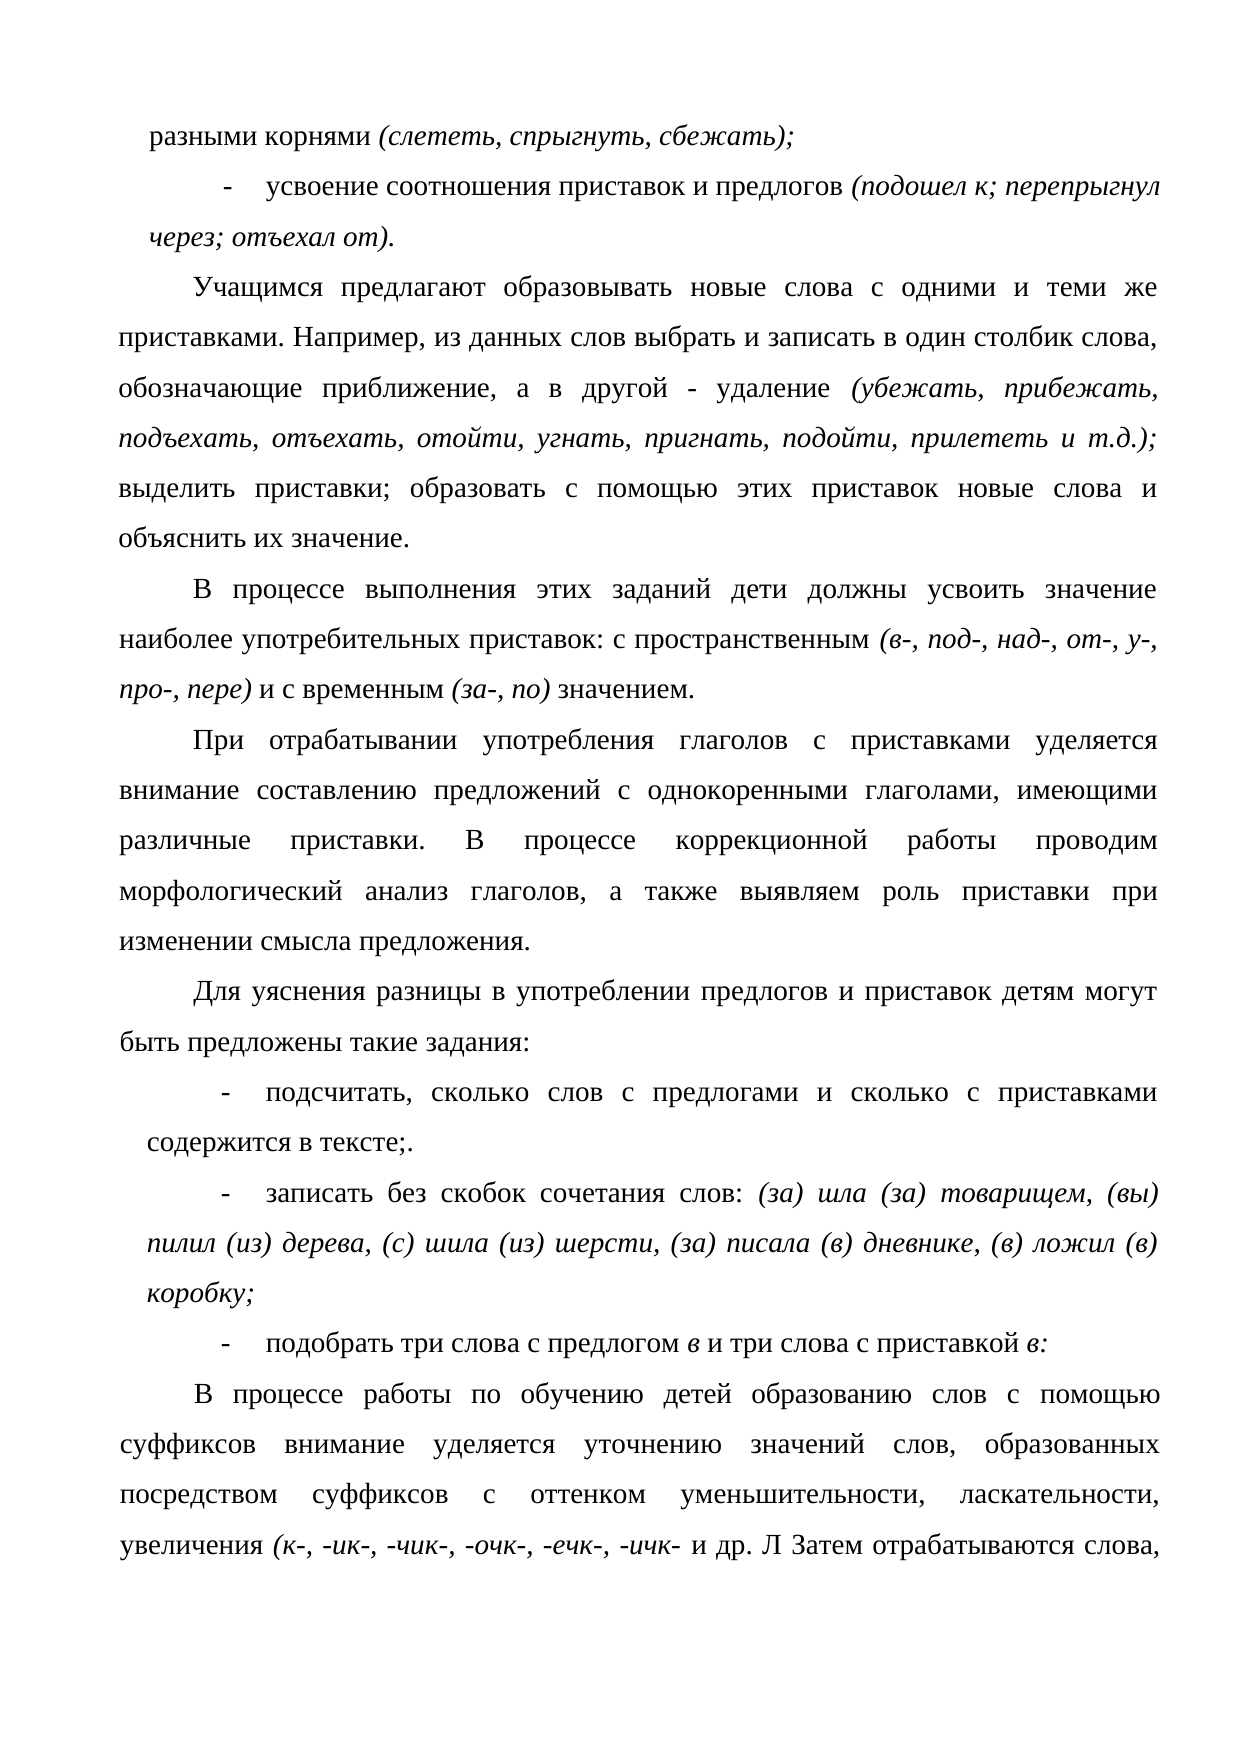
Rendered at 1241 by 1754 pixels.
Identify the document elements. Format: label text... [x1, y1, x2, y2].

text В процессе выполнения этих заданий дети должны усвоить значение наиболее употребительных приставок: с пространственным (в-, под-, над-, от-, у-, про-, пере) и с временным (за-, по) значением. [119, 571, 1158, 705]
list подобрать три слова с предлогом в и три слова с приставкой в: [147, 1326, 1159, 1359]
list усвоение соотношения приставок и предлогов (подошел к; перепрыгнул через; отъехал от). [149, 168, 1161, 252]
list подсчитать, сколько слов с предлогами и сколько с приставками содержится в тексте;. [147, 1074, 1159, 1158]
text При отрабатывании употребления глаголов с приставками уделяется внимание составлению предложений с однокоренными глаголами, имеющими различные приставки. В процессе коррекционной работы проводим морфологический анализ глаголов, а также выявляем роль приставки при изменении смысла предложения. [119, 722, 1159, 957]
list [149, 118, 1161, 152]
list записать без скобок сочетания слов: (за) шла (за) товарищем, (вы) пилил (из) дерева, (с) шила (из) шерсти, (за) писала (в) дневнике, (в) ложил (в) коробку; [147, 1175, 1159, 1309]
text Для уяснения разницы в употреблении предлогов и приставок детям могут быть предложены такие задания: [119, 973, 1159, 1057]
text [119, 1376, 1161, 1560]
text Учащимся предлагают образовывать новые слова с одними и теми же приставками. Например, из данных слов выбрать и записать в один столбик слова, обозначающие приближение, а в другой - удаление (убежать, прибежать, подъехать, отъехать, отойти, угнать, пригнать, подойти, прилететь и т.д.); выделить приставки; образовать с помощью этих приставок новые слова и объяснить их значение. [118, 269, 1159, 554]
